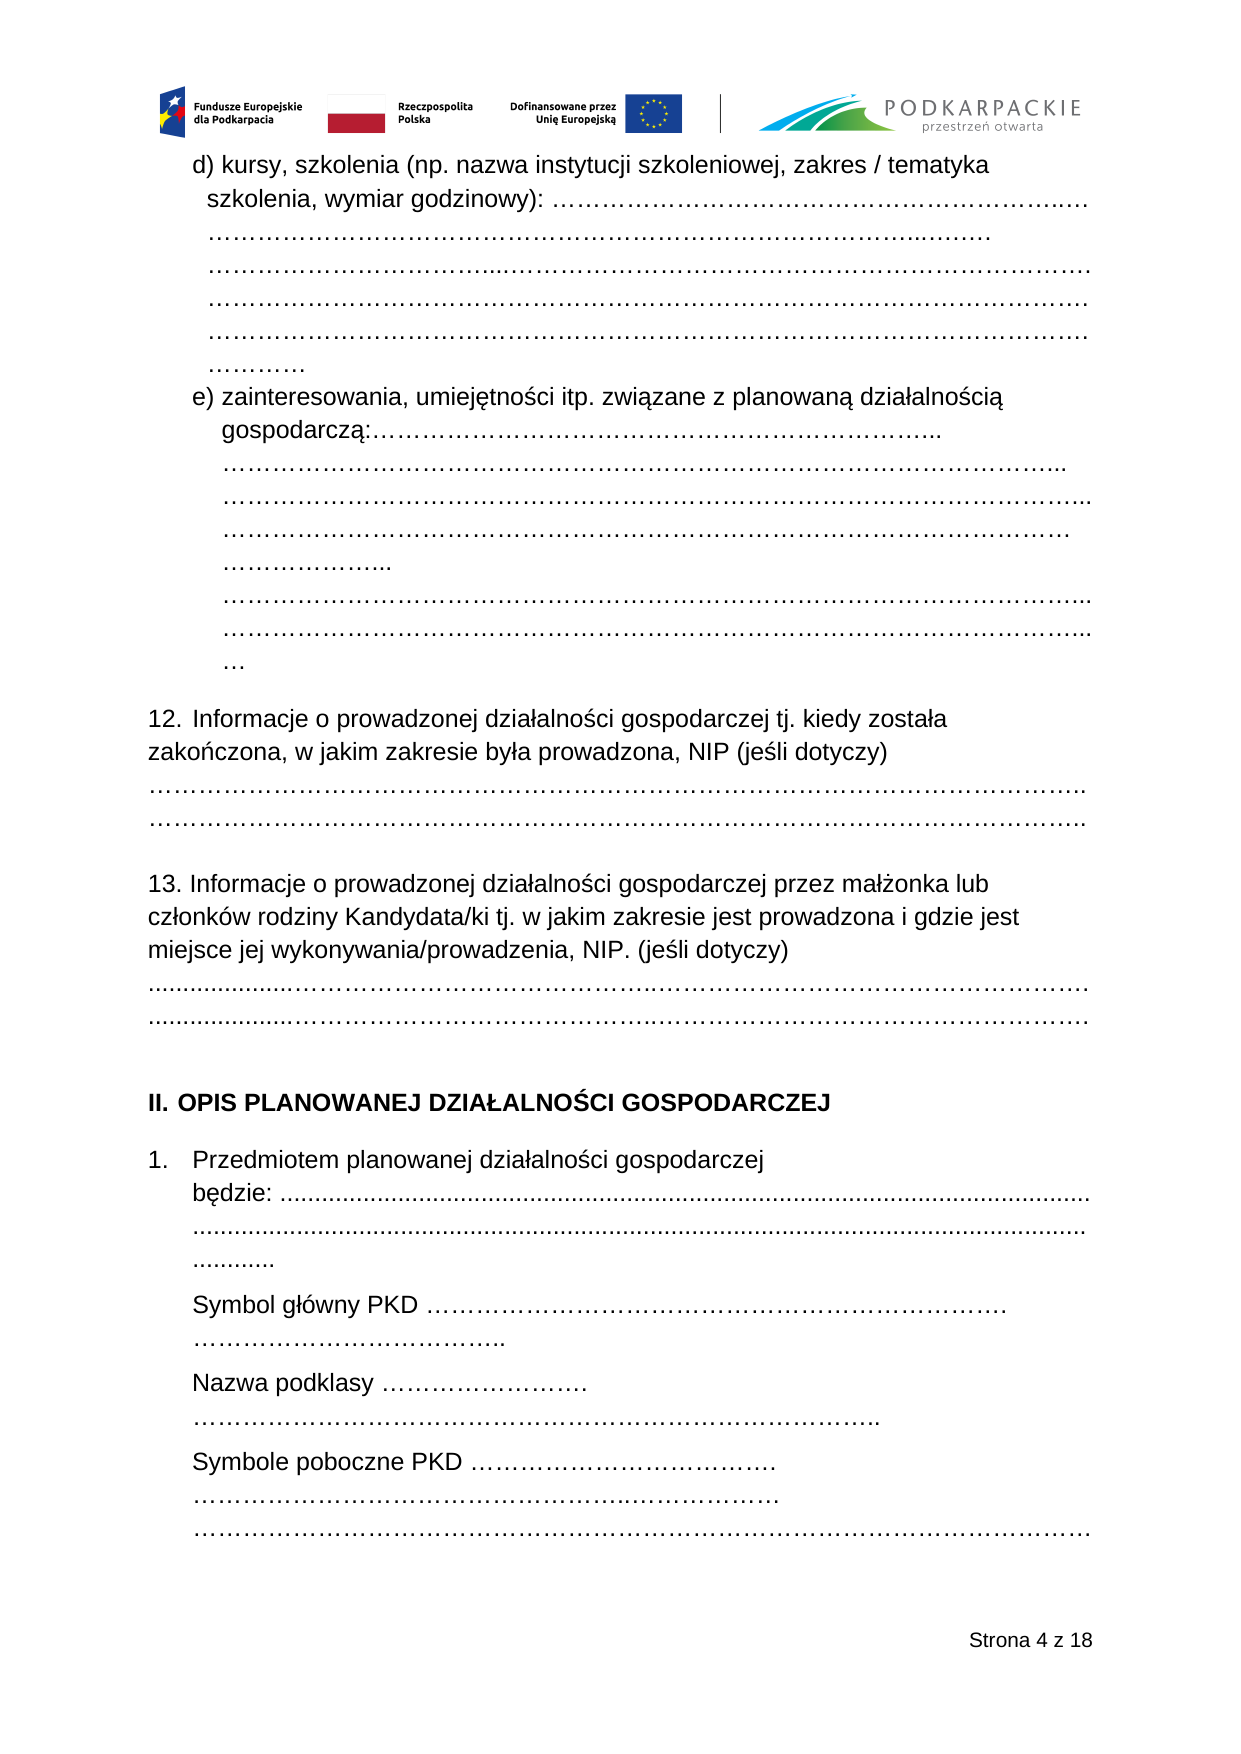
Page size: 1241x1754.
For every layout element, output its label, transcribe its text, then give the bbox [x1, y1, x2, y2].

text ………………………………………………………………………………………………….. [148, 803, 1093, 832]
list zainteresowania, umiejętności itp. związane z planowaną działalnością gospodarczą:…………………………………………………………...………………………………………………………………………………………...…………………………………………………………………………………………...…………………………………………………………………………………………………………...…………………………………………………………………………………………...…………………………………………………………………………………………...… [192, 382, 1093, 674]
list kursy, szkolenia (np. nazwa instytucji szkoleniowej, zakres / tematyka szkolenia, wymiar godzinowy): ……………………………………………………..… [192, 151, 1093, 212]
text Symbol główny PKD …………………………………………………………….……………………………….. [192, 1290, 1093, 1352]
text Nazwa podklasy …………………….……………………………………………………………………….. [192, 1368, 1093, 1430]
text ………………………………………………………………………………………………….. [148, 770, 1093, 799]
list Przedmiotem planowanej działalności gospodarczej będzie: .................................................................................................................................................................................................................................................................. [148, 1145, 1093, 1273]
text 13. Informacje o prowadzonej działalności gospodarczej przez małżonka lub członków rodziny Kandydata/ki tj. w jakim zakresie jest prowadzona i gdzie jest miejsce jej wykonywania/prowadzenia, NIP. (jeśli dotyczy) .....................……………………………………..……………………………………………. .....................……………………………………..……………………………………………. [148, 869, 1093, 1030]
picture [147, 73, 1093, 151]
text …………………………………………………………………………...….….……………………………....…………………………………………………………….…………………………………………………………………………………………….…………………………………………………………………………………………….………… [207, 217, 1093, 377]
list Informacje o prowadzonej działalności gospodarczej tj. kiedy została zakończona, w jakim zakresie była prowadzona, NIP (jeśli dotyczy) [148, 704, 1093, 766]
list OPIS PLANOWANEJ DZIAŁALNOŚCI GOSPODARCZEJ [148, 1088, 1093, 1117]
text Symbole poboczne PKD ……………………………….……………………………………………..……………… [192, 1447, 1093, 1509]
text ……………………………………………………………………………………………… [192, 1513, 1093, 1542]
